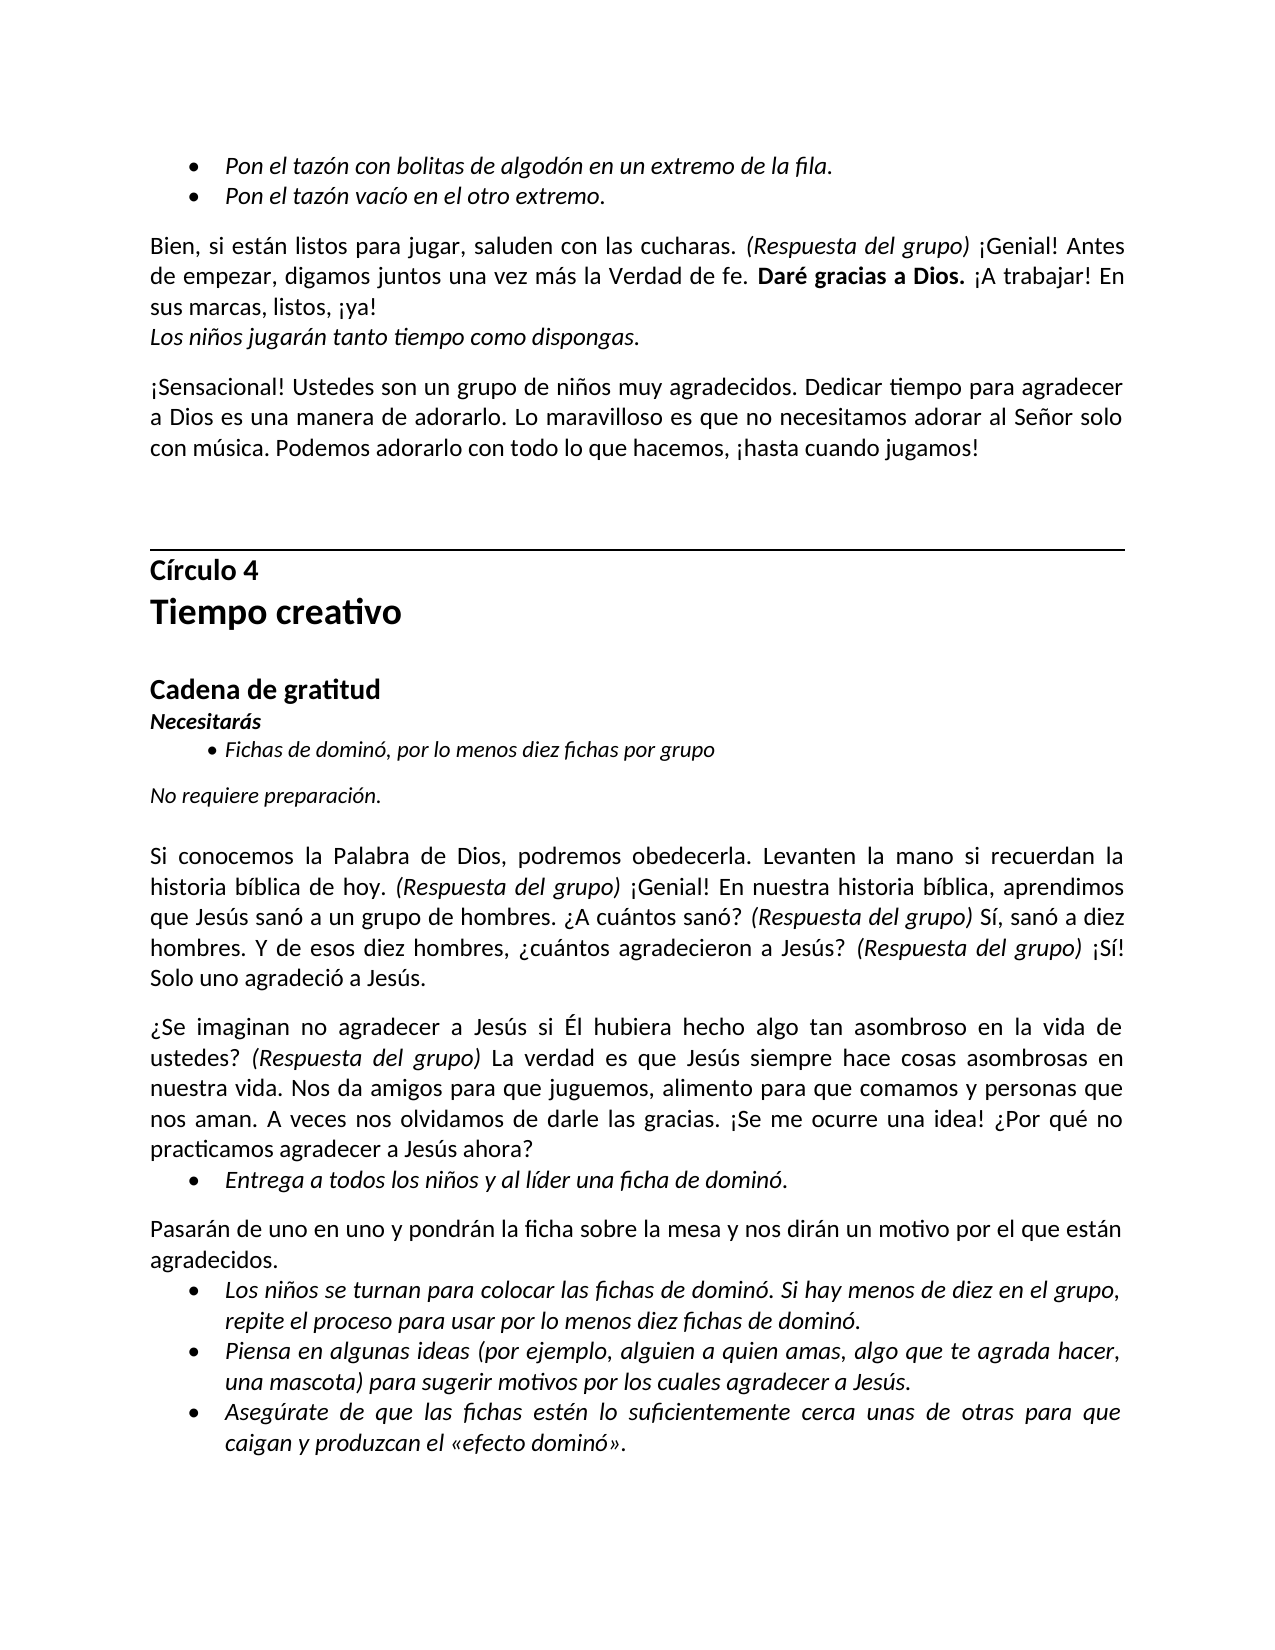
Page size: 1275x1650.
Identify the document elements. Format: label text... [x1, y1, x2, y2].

text Los niños jugarán tanto tiempo como dispongas. [150, 321, 1125, 352]
text • Asegúrate de que las fichas estén lo suficientemente cerca unas de otras para que caigan y produzcan el «efecto dominó». [187, 1397, 1125, 1458]
table_header Necesitarás • Fichas de dominó, por lo menos diez fichas por grupo No requiere preparación. [150, 707, 1050, 840]
text • Pon el tazón vacío en el otro extremo. [187, 181, 1125, 211]
text • Pon el tazón con bolitas de algodón en un extremo de la fila. [187, 150, 1125, 181]
text Si conocemos la Palabra de Dios, podremos obedecerla. Levanten la mano si recuerdan la historia bíblica de hoy. (Respuesta del grupo) ¡Genial! En nuestra historia bíblica, aprendimos que Jesús sanó a un grupo de hombres. ¿A cuántos sanó? (Respuesta del grupo) Sí, sanó a diez hombres. Y de esos diez hombres, ¿cuántos agradecieron a Jesús? (Respuesta del grupo) ¡Sí! Solo uno agradeció a Jesús. [150, 840, 1125, 993]
text ¡Sensacional! Ustedes son un grupo de niños muy agradecidos. Dedicar tiempo para agradecer a Dios es una manera de adorarlo. Lo maravilloso es que no necesitamos adorar al Señor solo con música. Podemos adorarlo con todo lo que hacemos, ¡hasta cuando jugamos! [150, 371, 1125, 462]
text • Los niños se turnan para colocar las fichas de dominó. Si hay menos de diez en el grupo, repite el proceso para usar por lo menos diez fichas de dominó. [187, 1274, 1125, 1336]
text Tiempo creativo [150, 588, 1125, 634]
text • Entrega a todos los niños y al líder una ficha de dominó. [187, 1164, 1125, 1195]
text ¿Se imaginan no agradecer a Jesús si Él hubiera hecho algo tan asombroso en la vida de ustedes? (Respuesta del grupo) La verdad es que Jesús siempre hace cosas asombrosas en nuestra vida. Nos da amigos para que juguemos, alimento para que comamos y personas que nos aman. A veces nos olvidamos de darle las gracias. ¡Se me ocurre una idea! ¿Por qué no practicamos agradecer a Jesús ahora? [150, 1012, 1125, 1164]
text • Piensa en algunas ideas (por ejemplo, alguien a quien amas, algo que te agrada hacer, una mascota) para sugerir motivos por los cuales agradecer a Jesús. [187, 1336, 1125, 1397]
text Pasarán de uno en uno y pondrán la ficha sobre la mesa y nos dirán un motivo por el que están agradecidos. [150, 1213, 1125, 1274]
text Círculo 4 [150, 551, 1125, 588]
text Bien, si están listos para jugar, saluden con las cucharas. (Respuesta del grupo) ¡Genial! Antes de empezar, digamos juntos una vez más la Verdad de fe. Daré gracias a Dios. ¡A trabajar! En sus marcas, listos, ¡ya! [150, 230, 1125, 321]
text Cadena de gratitud [150, 671, 1125, 707]
